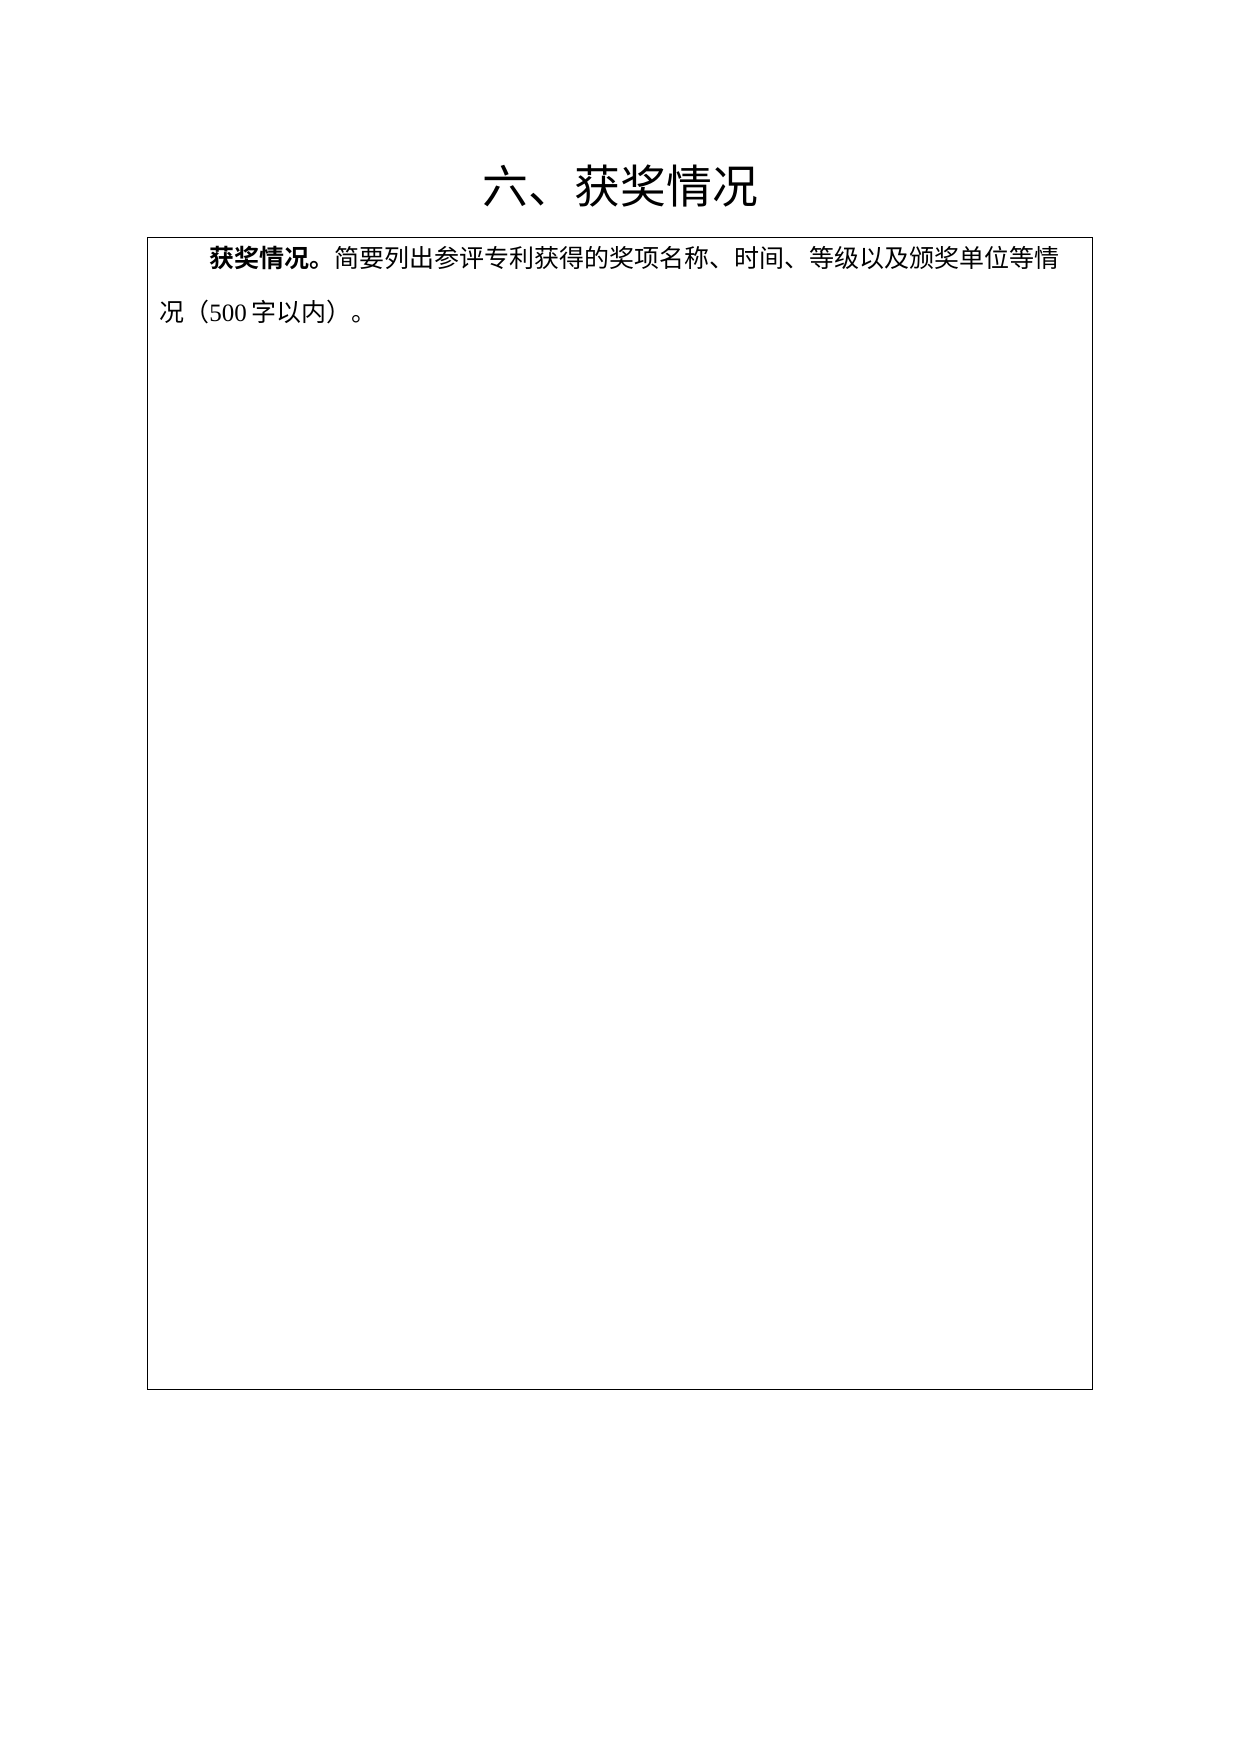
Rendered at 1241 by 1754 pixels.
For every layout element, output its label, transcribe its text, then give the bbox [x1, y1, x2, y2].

table_header 获奖情况。简要列出参评专利获得的奖项名称、时间、等级以及颁奖单位等情况（500字以内）。 [148, 238, 1092, 1389]
text 六、获奖情况 [187, 150, 1053, 216]
